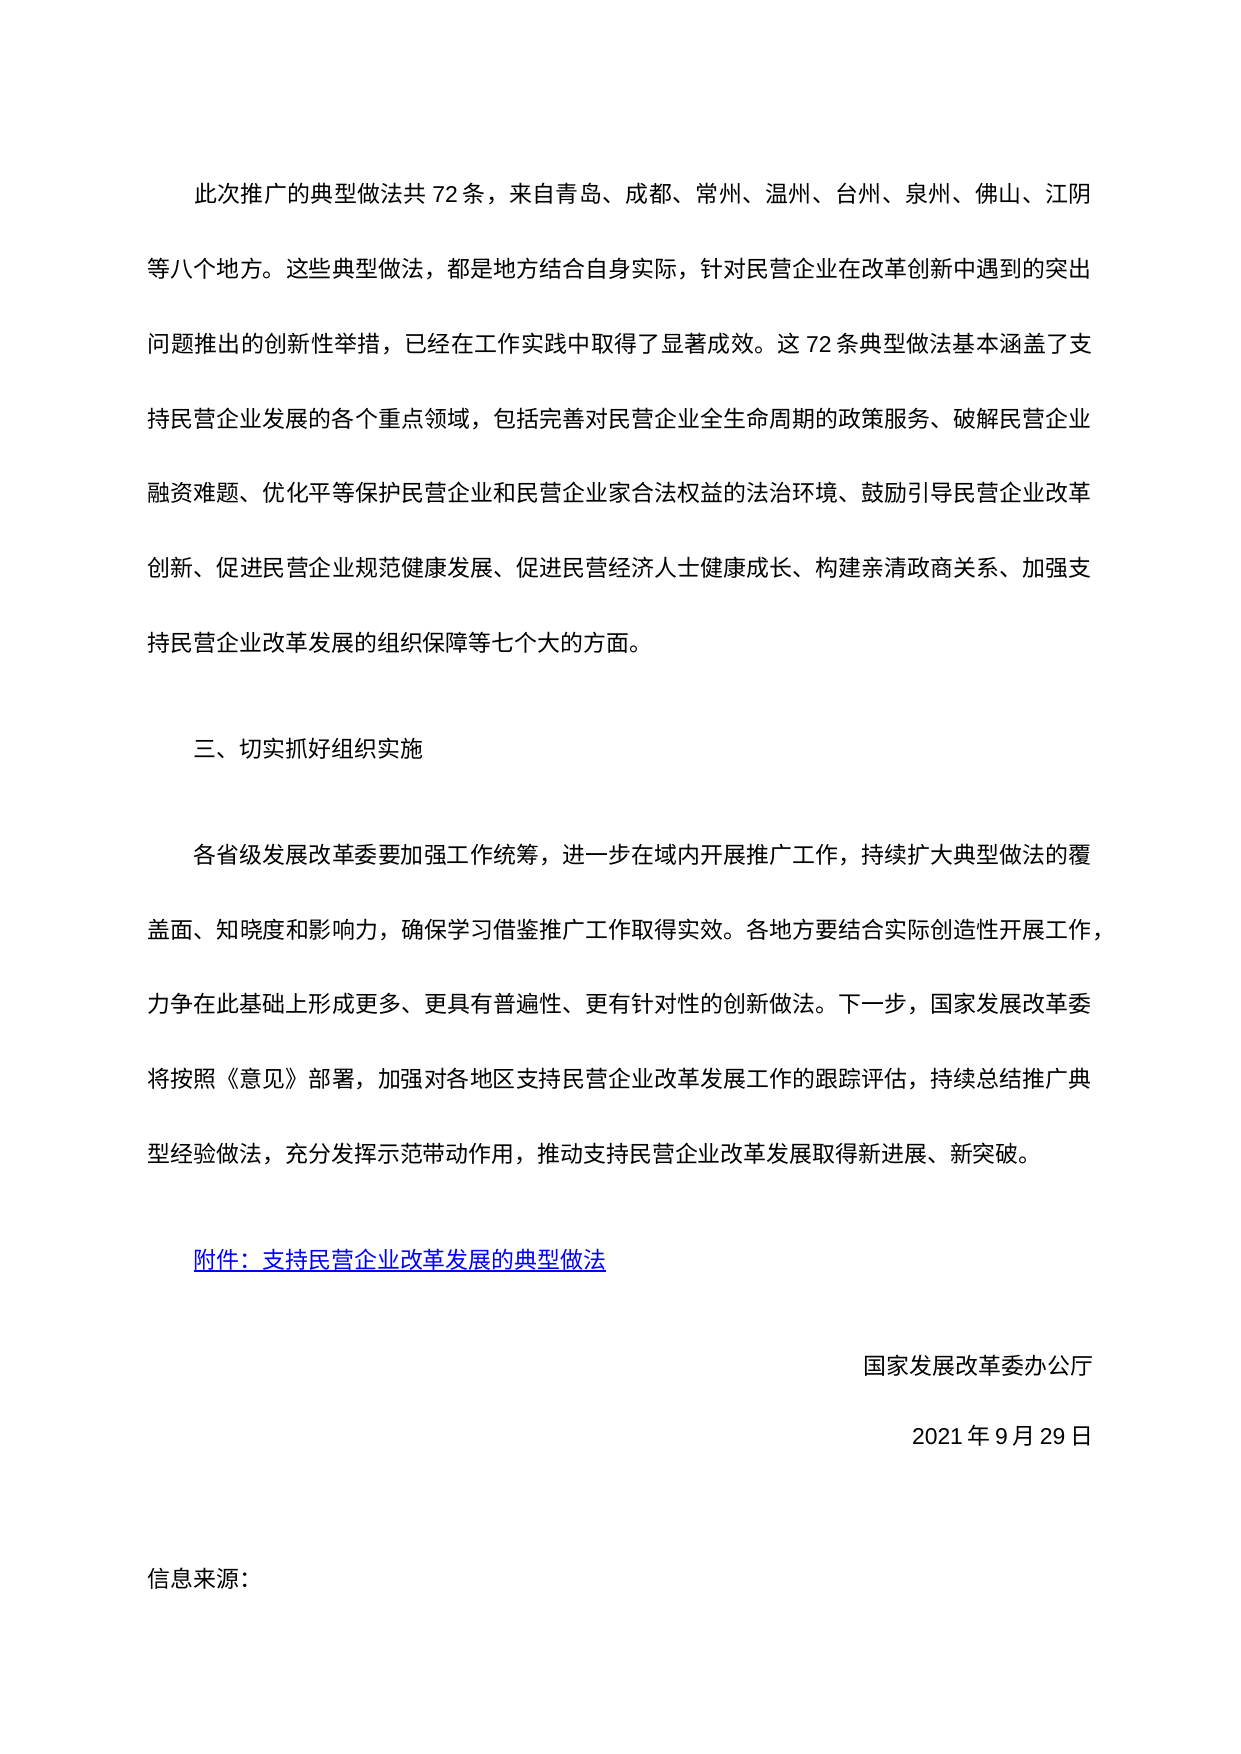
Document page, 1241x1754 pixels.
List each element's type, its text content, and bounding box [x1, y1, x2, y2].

text 附件：支持民营企业改革发展的典型做法 [148, 1226, 1092, 1291]
text 三、切实抓好组织实施 [148, 715, 1092, 780]
text 此次推广的典型做法共72条，来自青岛、成都、常州、温州、台州、泉州、佛山、江阴等八个地方。这些典型做法，都是地方结合自身实际，针对民营企业在改革创新中遇到的突出问题推出的创新性举措，已经在工作实践中取得了显著成效。这72条典型做法基本涵盖了支持民营企业发展的各个重点领域，包括完善对民营企业全生命周期的政策服务、破解民营企业融资难题、优化平等保护民营企业和民营企业家合法权益的法治环境、鼓励引导民营企业改革创新、促进民营企业规范健康发展、促进民营经济人士健康成长、构建亲清政商关系、加强支持民营企业改革发展的组织保障等七个大的方面。 [148, 161, 1092, 674]
text 国家发展改革委办公厅 [148, 1332, 1092, 1397]
text 各省级发展改革委要加强工作统筹，进一步在域内开展推广工作，持续扩大典型做法的覆盖面、知晓度和影响力，确保学习借鉴推广工作取得实效。各地方要结合实际创造性开展工作，力争在此基础上形成更多、更具有普遍性、更有针对性的创新做法。下一步，国家发展改革委将按照《意见》部署，加强对各地区支持民营企业改革发展工作的跟踪评估，持续总结推广典型经验做法，充分发挥示范带动作用，推动支持民营企业改革发展取得新进展、新突破。 [148, 821, 1092, 1185]
text 信息来源： [148, 1545, 1092, 1610]
text 2021年9月29日 [148, 1402, 1092, 1467]
